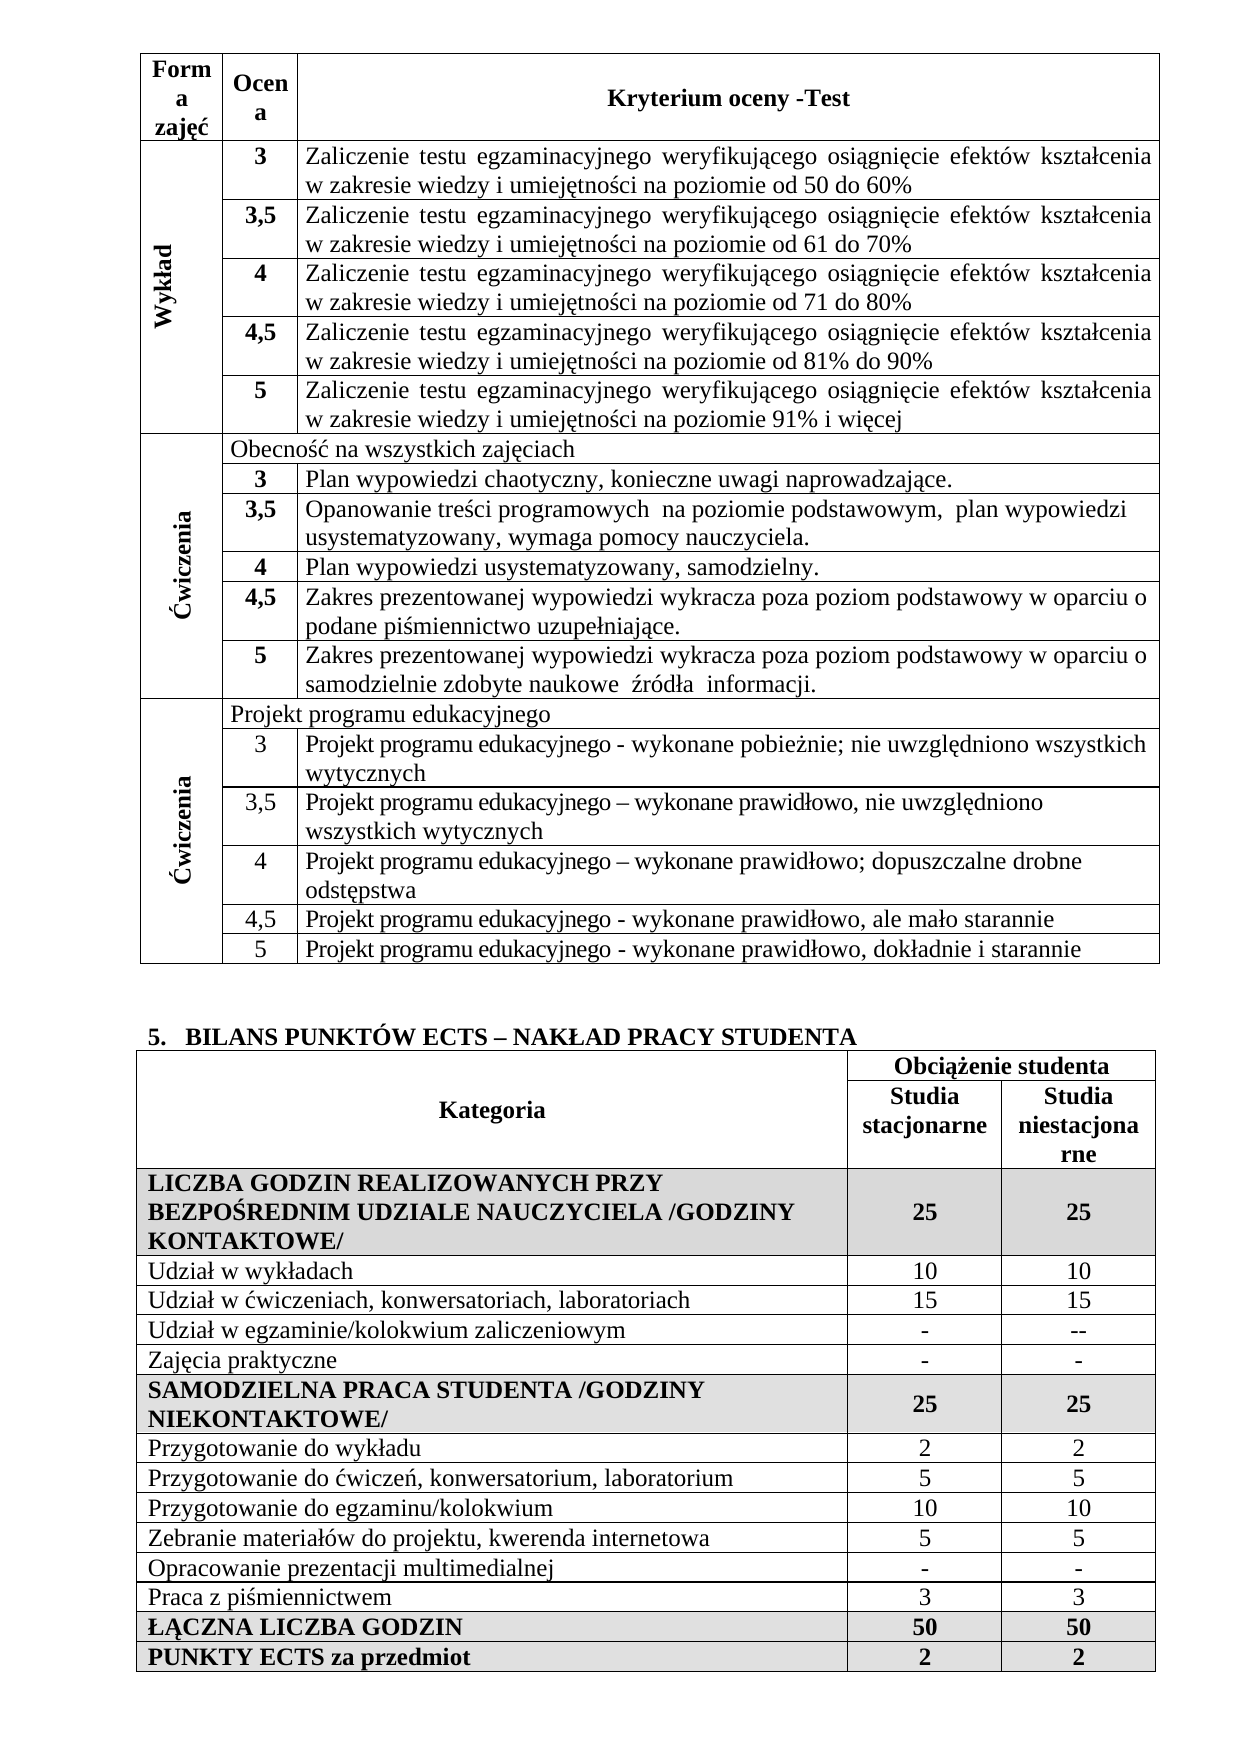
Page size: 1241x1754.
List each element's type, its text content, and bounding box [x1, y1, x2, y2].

table_cell Praca z piśmiennictwem [137, 1583, 847, 1611]
table_cell Plan wypowiedzi usystematyzowany, samodzielny. [298, 552, 1159, 581]
table_cell - [1002, 1345, 1155, 1374]
table_cell Zaliczenie testu egzaminacyjnego weryfikującego osiągnięcie efektów kształcenia w zakresie wiedzy i umiejętności na poziomie od 50 do 60% [298, 141, 1159, 199]
table_header Obciążenie studenta [848, 1051, 1155, 1080]
table_cell 2 [1002, 1642, 1155, 1671]
table_cell - [848, 1315, 1001, 1344]
table_cell Udział w egzaminie/kolokwium zaliczeniowym [137, 1315, 847, 1344]
table_cell Opracowanie prezentacji multimedialnej [137, 1553, 847, 1581]
table_cell 3 [1002, 1583, 1155, 1611]
table_cell 2 [848, 1642, 1001, 1671]
table_cell 4 [223, 846, 297, 903]
table_cell Zakres prezentowanej wypowiedzi wykracza poza poziom podstawowy w oparciu o podane piśmiennictwo uzupełniające. [298, 582, 1159, 639]
table_cell 5 [848, 1463, 1001, 1492]
table_cell Zajęcia praktyczne [137, 1345, 847, 1374]
table_cell 3,5 [223, 494, 297, 551]
table_cell PUNKTY ECTS za przedmiot [137, 1642, 847, 1671]
table_cell 10 [1002, 1256, 1155, 1284]
table_cell Ćwiczenia [141, 434, 222, 698]
table_cell 4 [223, 259, 297, 316]
table_cell SAMODZIELNA PRACA STUDENTA /GODZINY NIEKONTAKTOWE/ [137, 1375, 847, 1432]
table_cell Przygotowanie do ćwiczeń, konwersatorium, laboratorium [137, 1463, 847, 1492]
table_cell Zaliczenie testu egzaminacyjnego weryfikującego osiągnięcie efektów kształcenia w zakresie wiedzy i umiejętności na poziomie od 71 do 80% [298, 259, 1159, 316]
table_cell 3,5 [223, 788, 297, 845]
table_cell 50 [1002, 1612, 1155, 1641]
table_cell Studia stacjonarne [848, 1081, 1001, 1167]
table_cell Projekt programu edukacyjnego - wykonane pobieżnie; nie uwzględniono wszystkich wytycznych [298, 729, 1159, 786]
table_cell ŁĄCZNA LICZBA GODZIN [137, 1612, 847, 1641]
table_cell 25 [848, 1375, 1001, 1432]
table_cell - [1002, 1553, 1155, 1581]
table_cell 3 [223, 729, 297, 786]
table_header Forma zajęć [141, 54, 222, 140]
table_cell 5 [1002, 1523, 1155, 1552]
table_cell 5 [223, 934, 297, 963]
table_cell Przygotowanie do egzaminu/kolokwium [137, 1493, 847, 1522]
table_cell Projekt programu edukacyjnego - wykonane prawidłowo, ale mało starannie [298, 905, 1159, 933]
table_cell Obecność na wszystkich zajęciach [223, 434, 1159, 463]
table_cell Projekt programu edukacyjnego – wykonane prawidłowo, nie uwzględniono wszystkich wytycznych [298, 788, 1159, 845]
table_cell Opanowanie treści programowych na poziomie podstawowym, plan wypowiedzi usystematyzowany, wymaga pomocy nauczyciela. [298, 494, 1159, 551]
table_cell -- [1002, 1315, 1155, 1344]
table_cell 3,5 [223, 200, 297, 257]
table_cell 4,5 [223, 317, 297, 374]
table_cell 5 [223, 641, 297, 698]
table_cell Udział w ćwiczeniach, konwersatoriach, laboratoriach [137, 1286, 847, 1314]
table_cell Ćwiczenia [141, 699, 222, 963]
table_cell 4,5 [223, 582, 297, 639]
table_cell 25 [1002, 1169, 1155, 1255]
table_cell LICZBA GODZIN REALIZOWANYCH PRZY BEZPOŚREDNIM UDZIALE NAUCZYCIELA /GODZINY KONTAKTOWE/ [137, 1169, 847, 1255]
table_cell 5 [1002, 1463, 1155, 1492]
table_cell 5 [848, 1523, 1001, 1552]
list BILANS PUNKTÓW ECTS – NAKŁAD PRACY STUDENTA [148, 1022, 1187, 1050]
table_cell Projekt programu edukacyjnego – wykonane prawidłowo; dopuszczalne drobne odstępstwa [298, 846, 1159, 903]
table_cell 50 [848, 1612, 1001, 1641]
table_cell Zaliczenie testu egzaminacyjnego weryfikującego osiągnięcie efektów kształcenia w zakresie wiedzy i umiejętności na poziomie 91% i więcej [298, 376, 1159, 433]
table_header Ocena [223, 54, 297, 140]
table_cell 3 [223, 464, 297, 493]
table_cell - [848, 1553, 1001, 1581]
table_cell Zaliczenie testu egzaminacyjnego weryfikującego osiągnięcie efektów kształcenia w zakresie wiedzy i umiejętności na poziomie od 81% do 90% [298, 317, 1159, 374]
table_cell 4,5 [223, 905, 297, 933]
table_cell Udział w wykładach [137, 1256, 847, 1284]
table_header Kategoria [137, 1051, 847, 1167]
table_cell 15 [1002, 1286, 1155, 1314]
table_cell - [848, 1345, 1001, 1374]
table_cell 4 [223, 552, 297, 581]
table_cell Zaliczenie testu egzaminacyjnego weryfikującego osiągnięcie efektów kształcenia w zakresie wiedzy i umiejętności na poziomie od 61 do 70% [298, 200, 1159, 257]
table_cell Przygotowanie do wykładu [137, 1434, 847, 1462]
table_cell 25 [848, 1169, 1001, 1255]
table_cell Zakres prezentowanej wypowiedzi wykracza poza poziom podstawowy w oparciu o samodzielnie zdobyte naukowe źródła informacji. [298, 641, 1159, 698]
table_cell Plan wypowiedzi chaotyczny, konieczne uwagi naprowadzające. [298, 464, 1159, 493]
table_cell Wykład [141, 141, 222, 433]
table_cell 2 [1002, 1434, 1155, 1462]
table_cell Studia niestacjonarne [1002, 1081, 1155, 1167]
table_cell 2 [848, 1434, 1001, 1462]
table_cell 15 [848, 1286, 1001, 1314]
table_cell 10 [1002, 1493, 1155, 1522]
table_cell 10 [848, 1493, 1001, 1522]
table_cell 10 [848, 1256, 1001, 1284]
table_cell Projekt programu edukacyjnego - wykonane prawidłowo, dokładnie i starannie [298, 934, 1159, 963]
table_cell Projekt programu edukacyjnego [223, 699, 1159, 728]
table_cell 3 [223, 141, 297, 199]
table_header Kryterium oceny -Test [298, 54, 1159, 140]
table_cell Zebranie materiałów do projektu, kwerenda internetowa [137, 1523, 847, 1552]
table_cell 5 [223, 376, 297, 433]
table_cell 25 [1002, 1375, 1155, 1432]
table_cell 3 [848, 1583, 1001, 1611]
